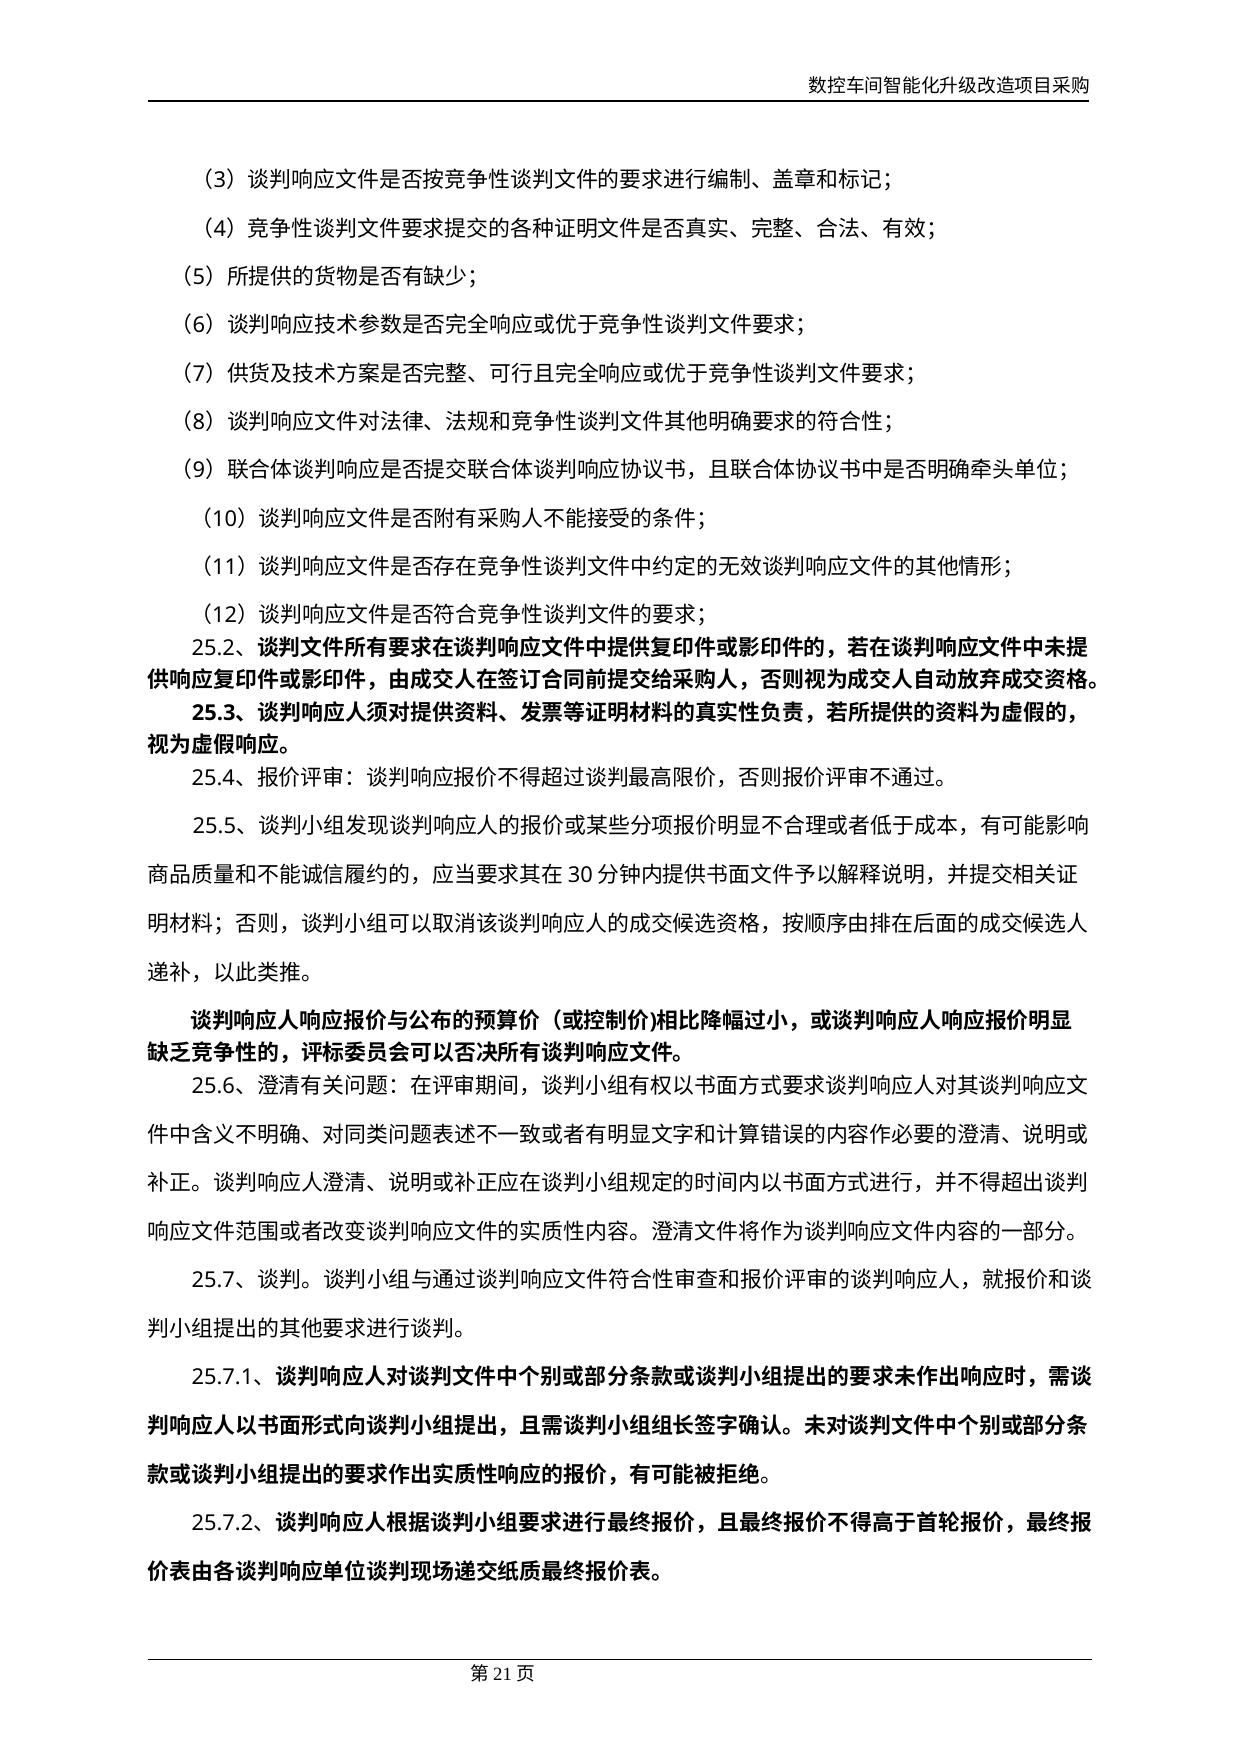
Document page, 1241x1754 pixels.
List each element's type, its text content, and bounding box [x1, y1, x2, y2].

text （5）所提供的货物是否有缺少； [148, 259, 1092, 291]
text 25.2、谈判文件所有要求在谈判响应文件中提供复印件或影印件的，若在谈判响应文件中未提供响应复印件或影印件，由成交人在签订合同前提交给采购人，否则视为成交人自动放弃成交资格。 [148, 629, 1092, 694]
text （12）谈判响应文件是否符合竞争性谈判文件的要求； [148, 597, 1092, 629]
text （7）供货及技术方案是否完整、可行且完全响应或优于竞争性谈判文件要求； [148, 355, 1092, 388]
text 25.6、澄清有关问题：在评审期间，谈判小组有权以书面方式要求谈判响应人对其谈判响应文件中含义不明确、对同类问题表述不一致或者有明显文字和计算错误的内容作必要的澄清、说明或补正。谈判响应人澄清、说明或补正应在谈判小组规定的时间内以书面方式进行，并不得超出谈判响应文件范围或者改变谈判响应文件的实质性内容。澄清文件将作为谈判响应文件内容的一部分。 [148, 1067, 1092, 1246]
text 25.4、报价评审：谈判响应报价不得超过谈判最高限价，否则报价评审不通过。 [148, 759, 1092, 792]
text （10）谈判响应文件是否附有采购人不能接受的条件； [148, 500, 1092, 533]
text （3）谈判响应文件是否按竞争性谈判文件的要求进行编制、盖章和标记； [148, 162, 1092, 194]
text （4）竞争性谈判文件要求提交的各种证明文件是否真实、完整、合法、有效； [148, 210, 1092, 243]
text 25.7、谈判。谈判小组与通过谈判响应文件符合性审查和报价评审的谈判响应人，就报价和谈判小组提出的其他要求进行谈判。 [148, 1262, 1092, 1343]
text 25.5、谈判小组发现谈判响应人的报价或某些分项报价明显不合理或者低于成本，有可能影响商品质量和不能诚信履约的，应当要求其在30分钟内提供书面文件予以解释说明，并提交相关证明材料；否则，谈判小组可以取消该谈判响应人的成交候选资格，按顺序由排在后面的成交候选人递补，以此类推。 [148, 808, 1092, 987]
text （11）谈判响应文件是否存在竞争性谈判文件中约定的无效谈判响应文件的其他情形； [148, 549, 1092, 581]
text 谈判响应人响应报价与公布的预算价（或控制价)相比降幅过小，或谈判响应人响应报价明显缺乏竞争性的，评标委员会可以否决所有谈判响应文件。 [148, 1002, 1092, 1067]
text （9）联合体谈判响应是否提交联合体谈判响应协议书，且联合体协议书中是否明确牵头单位； [148, 452, 1092, 484]
text 25.7.1、谈判响应人对谈判文件中个别或部分条款或谈判小组提出的要求未作出响应时，需谈判响应人以书面形式向谈判小组提出，且需谈判小组组长签字确认。未对谈判文件中个别或部分条款或谈判小组提出的要求作出实质性响应的报价，有可能被拒绝。 [148, 1359, 1092, 1489]
text 25.3、谈判响应人须对提供资料、发票等证明材料的真实性负责，若所提供的资料为虚假的，视为虚假响应。 [148, 694, 1092, 759]
text （6）谈判响应技术参数是否完全响应或优于竞争性谈判文件要求； [148, 307, 1092, 339]
text 25.7.2、谈判响应人根据谈判小组要求进行最终报价，且最终报价不得高于首轮报价，最终报价表由各谈判响应单位谈判现场递交纸质最终报价表。 [148, 1505, 1092, 1586]
text （8）谈判响应文件对法律、法规和竞争性谈判文件其他明确要求的符合性； [148, 404, 1092, 436]
